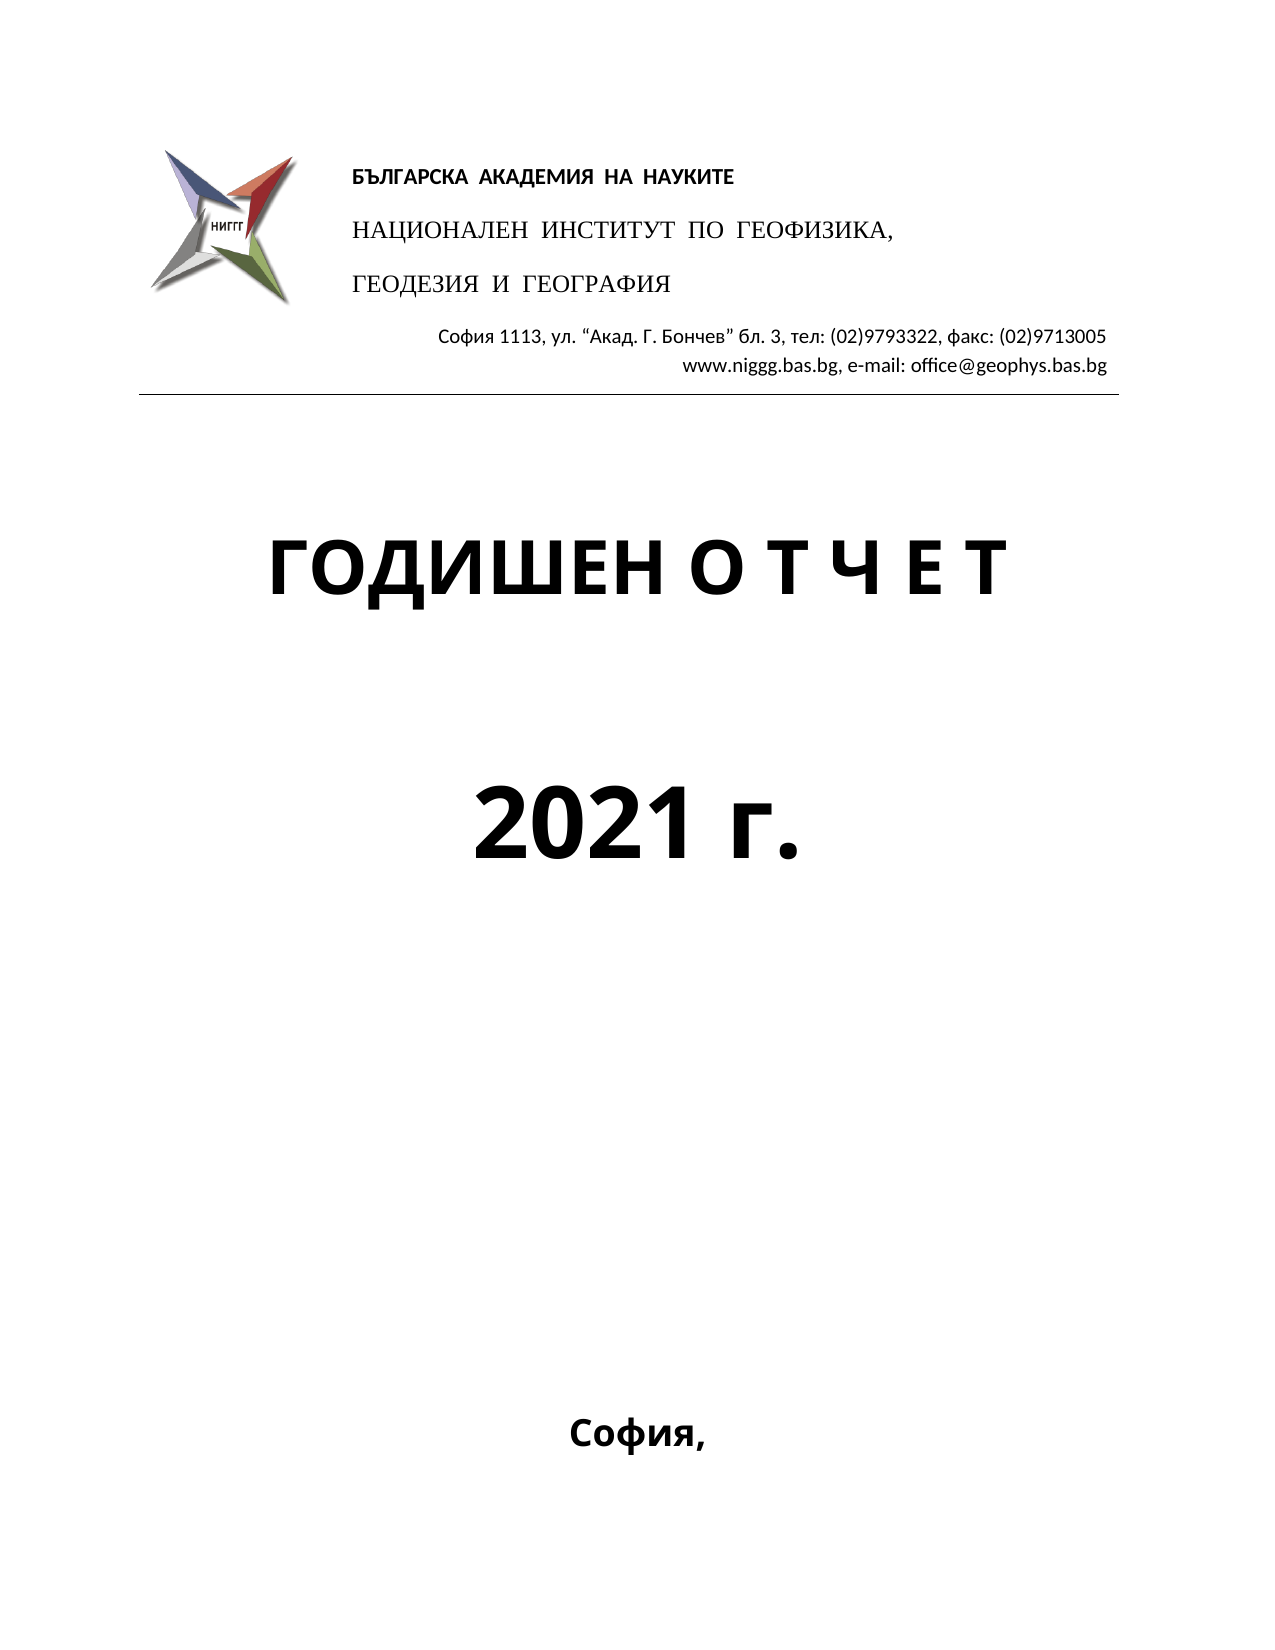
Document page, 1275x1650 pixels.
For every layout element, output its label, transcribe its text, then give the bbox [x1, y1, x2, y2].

table_header [139, 150, 341, 394]
table_header БЪЛГАРСКА АКАДЕМИЯ НА НАУКИТЕ НАЦИОНАЛЕН ИНСТИТУТ ПО ГЕОФИЗИКА, ГЕОДЕЗИЯ И ГЕОГРАФИЯ София 1113, ул. “Акад. Г. Бончев” бл. 3, тел: (02)9793322, факс: (02)9713005 www.niggg.bas.bg, e-mail: office@geophys.bas.bg [341, 150, 1118, 394]
text София, [150, 1406, 1125, 1457]
picture [150, 150, 299, 307]
text 2021 г. [150, 751, 1125, 888]
text ГОДИШЕН О Т Ч Е Т [150, 514, 1125, 616]
